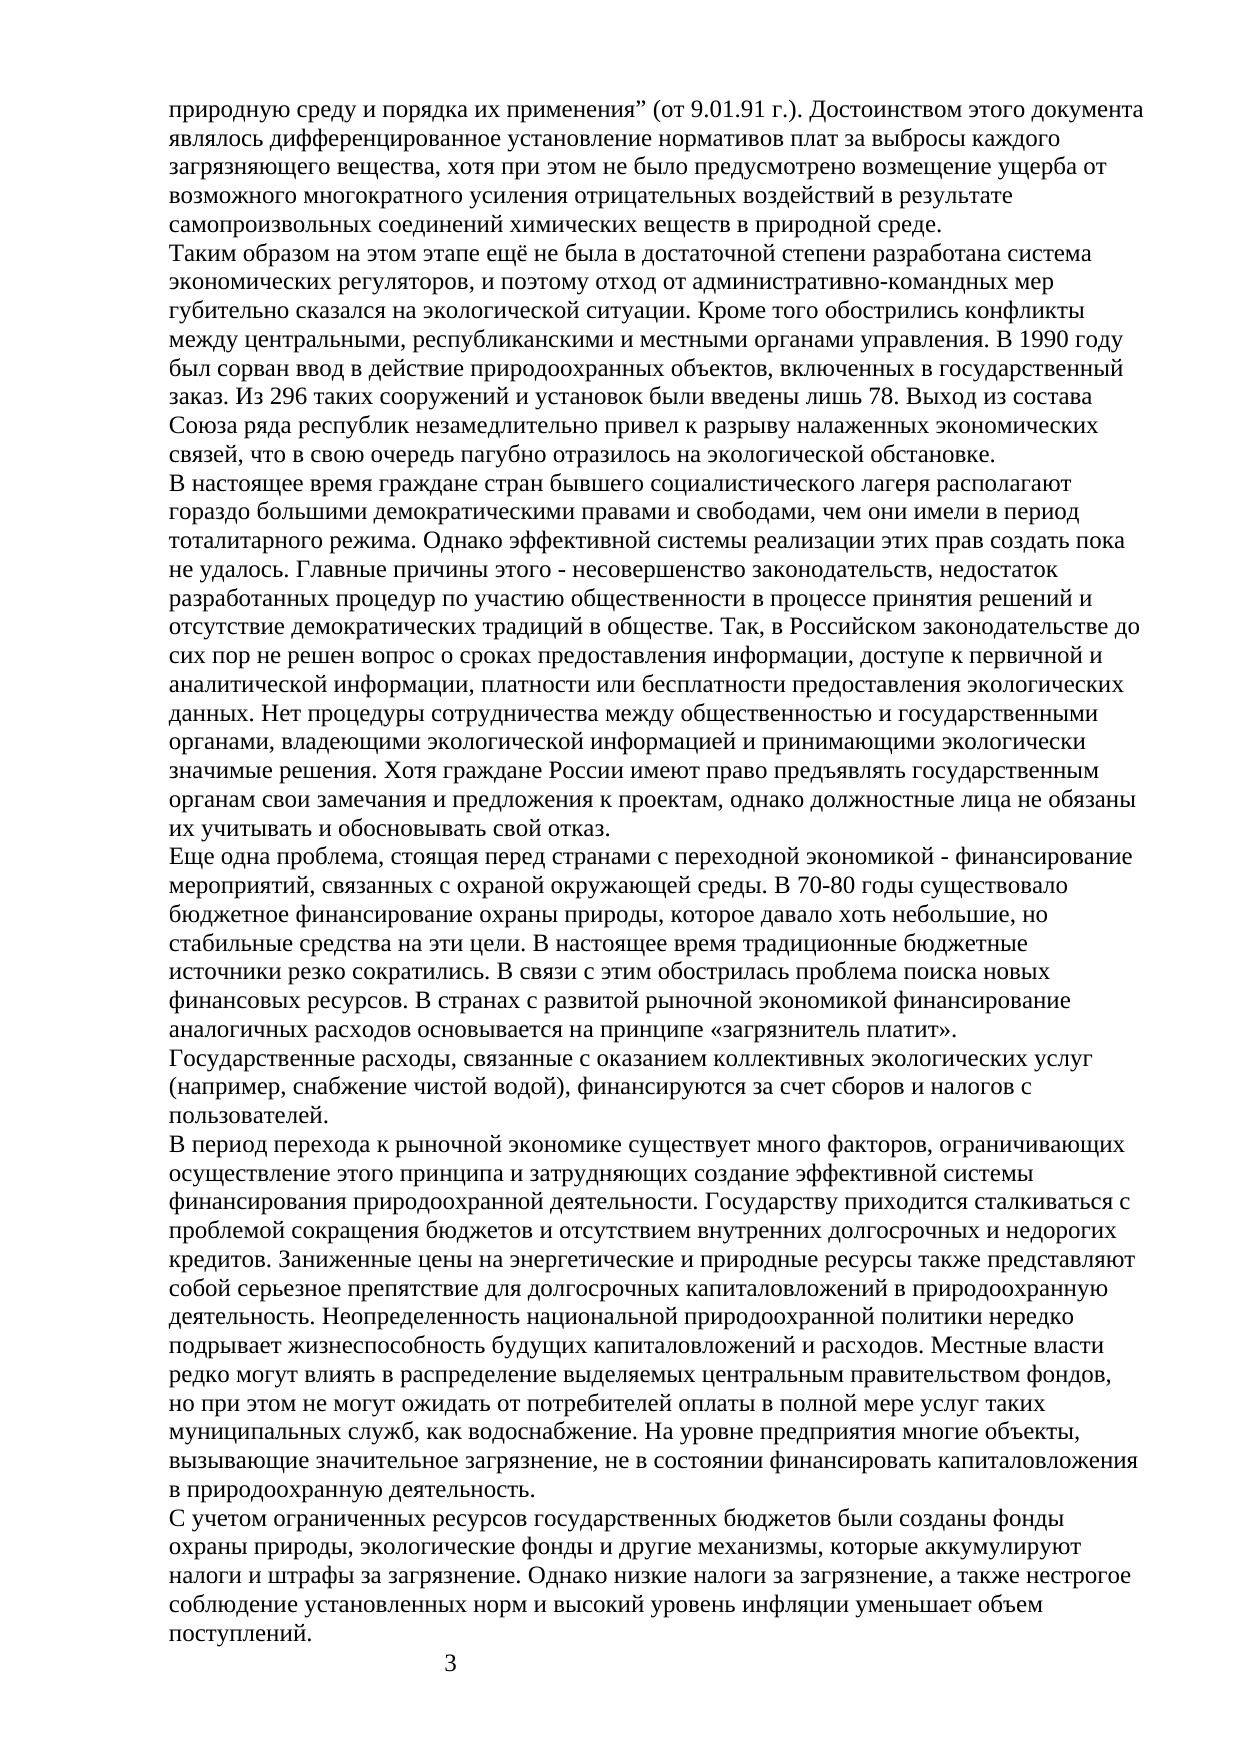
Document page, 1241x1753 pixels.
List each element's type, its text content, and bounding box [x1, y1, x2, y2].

text Таким образом на этом этапе ещё не была в достаточной степени разработана система экономических регуляторов, и поэтому отход от административно-командных мер губительно сказался на экологической ситуации. Кроме того обострились конфликты между центральными, республиканскими и местными органами управления. В 1990 году был сорван ввод в действие природоохранных объектов, включенных в государственный заказ. Из 296 таких сооружений и установок были введены лишь 78. Выход из состава Союза ряда республик незамедлительно привел к разрыву налаженных экономических связей, что в свою очередь пагубно отразилось на экологической обстановке. [169, 238, 1144, 468]
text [169, 94, 1144, 238]
text Еще одна проблема, стоящая перед странами с переходной экономикой - финансирование мероприятий, связанных с охраной окружающей среды. В 70-80 годы существовало бюджетное финансирование охраны природы, которое давало хоть небольшие, но стабильные средства на эти цели. В настоящее время традиционные бюджетные источники резко сократились. В связи с этим обострилась проблема поиска новых финансовых ресурсов. В странах с развитой рыночной экономикой финансирование аналогичных расходов основывается на принципе «загрязнитель платит». Государственные расходы, связанные с оказанием коллективных экологических услуг (например, снабжение чистой водой), финансируются за счет сборов и налогов с пользователей. [169, 841, 1144, 1129]
text С учетом ограниченных ресурсов государственных бюджетов были созданы фонды охраны природы, экологические фонды и другие механизмы, которые аккумулируют налоги и штрафы за загрязнение. Однако низкие налоги за загрязнение, а также нестрогое соблюдение установленных норм и высокий уровень инфляции уменьшает объем поступлений. [169, 1503, 1144, 1646]
text В настоящее время граждане стран бывшего социалистического лагеря располагают гораздо большими демократическими правами и свободами, чем они имели в период тоталитарного режима. Однако эффективной системы реализации этих прав создать пока не удалось. Главные причины этого - несовершенство законодательств, недостаток разработанных процедур по участию общественности в процессе принятия решений и отсутствие демократических традиций в обществе. Так, в Российском законодательстве до сих пор не решен вопрос о сроках предоставления информации, доступе к первичной и аналитической информации, платности или бесплатности предоставления экологических данных. Нет процедуры сотрудничества между общественностью и государственными органами, владеющими экологической информацией и принимающими экологически значимые решения. Хотя граждане России имеют право предъявлять государственным органам свои замечания и предложения к проектам, однако должностные лица не обязаны их учитывать и обосновывать свой отказ. [169, 468, 1144, 841]
text В период перехода к рыночной экономике существует много факторов, ограничивающих осуществление этого принципа и затрудняющих создание эффективной системы финансирования природоохранной деятельности. Государству приходится сталкиваться с проблемой сокращения бюджетов и отсутствием внутренних долгосрочных и недорогих кредитов. Заниженные цены на энергетические и природные ресурсы также представляют собой серьезное препятствие для долгосрочных капиталовложений в природоохранную деятельность. Неопределенность национальной природоохранной политики нередко подрывает жизнеспособность будущих капиталовложений и расходов. Местные власти редко могут влиять в распределение выделяемых центральным правительством фондов, но при этом не могут ожидать от потребителей оплаты в полной мере услуг таких муниципальных служб, как водоснабжение. На уровне предприятия многие объекты, вызывающие значительное загрязнение, не в состоянии финансировать капиталовложения в природоохранную деятельность. [169, 1129, 1144, 1503]
